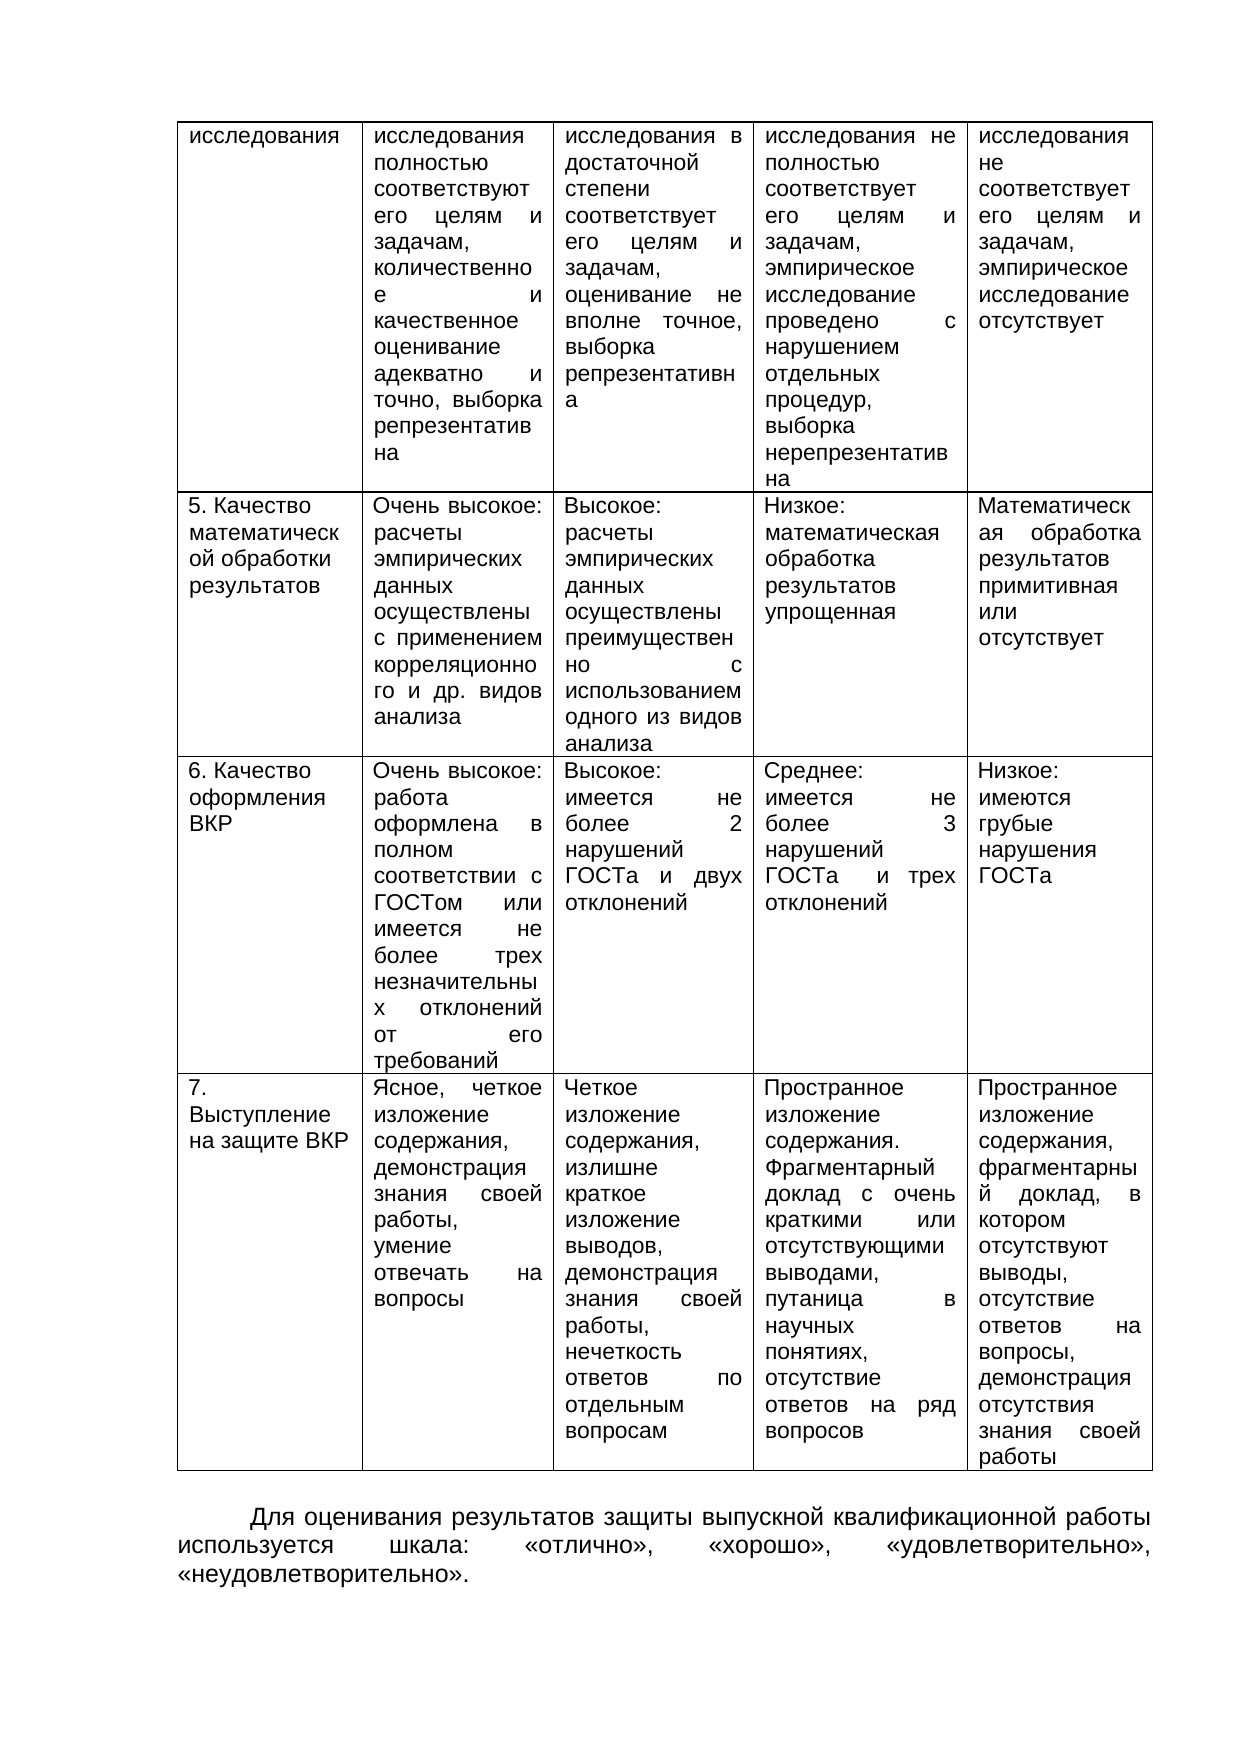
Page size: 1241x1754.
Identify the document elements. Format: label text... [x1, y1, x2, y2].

table_cell Очень высокое: работа оформлена в полном соответствии с ГОСТом или имеется не более трех незначительных отклонений от его требований [363, 757, 553, 1073]
table_cell Среднее: имеется не более 3 нарушений ГОСТа и трех отклонений [754, 757, 967, 1073]
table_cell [554, 123, 753, 491]
table_cell Математическая обработка результатов примитивная или отсутствует [968, 493, 1152, 756]
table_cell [968, 123, 1152, 491]
table_cell 6. Качество оформления ВКР [178, 757, 362, 1073]
text Для оценивания результатов защиты выпускной квалификационной работы используется шкала: «отлично», «хорошо», «удовлетворительно», «неудовлетворительно». [177, 1502, 1152, 1588]
table_cell Очень высокое: расчеты эмпирических данных осуществлены с применением корреляционного и др. видов анализа [363, 493, 553, 756]
table_cell Высокое: имеется не более 2 нарушений ГОСТа и двух отклонений [554, 757, 753, 1073]
table_cell 5. Качество математической обработки результатов [178, 493, 362, 756]
table_cell Высокое: расчеты эмпирических данных осуществлены преимущественно с использованием одного из видов анализа [554, 493, 753, 756]
table_cell Пространное изложение содержания. Фрагментарный доклад с очень краткими или отсутствующими выводами, путаница в научных понятиях, отсутствие ответов на ряд вопросов [754, 1074, 967, 1470]
table_cell Низкое: математическая обработка результатов упрощенная [754, 493, 967, 756]
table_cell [754, 123, 967, 491]
table_cell Четкое изложение содержания, излишне краткое изложение выводов, демонстрация знания своей работы, нечеткость ответов по отдельным вопросам [554, 1074, 753, 1470]
table_cell 7. Выступление на защите ВКР [178, 1074, 362, 1470]
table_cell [178, 123, 362, 491]
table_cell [363, 123, 553, 491]
table_cell Низкое: имеются грубые нарушения ГОСТа [968, 757, 1152, 1073]
table_cell Ясное, четкое изложение содержания, демонстрация знания своей работы, умение отвечать на вопросы [363, 1074, 553, 1470]
table_cell Пространное изложение содержания, фрагментарный доклад, в котором отсутствуют выводы, отсутствие ответов на вопросы, демонстрация отсутствия знания своей работы [968, 1074, 1152, 1470]
